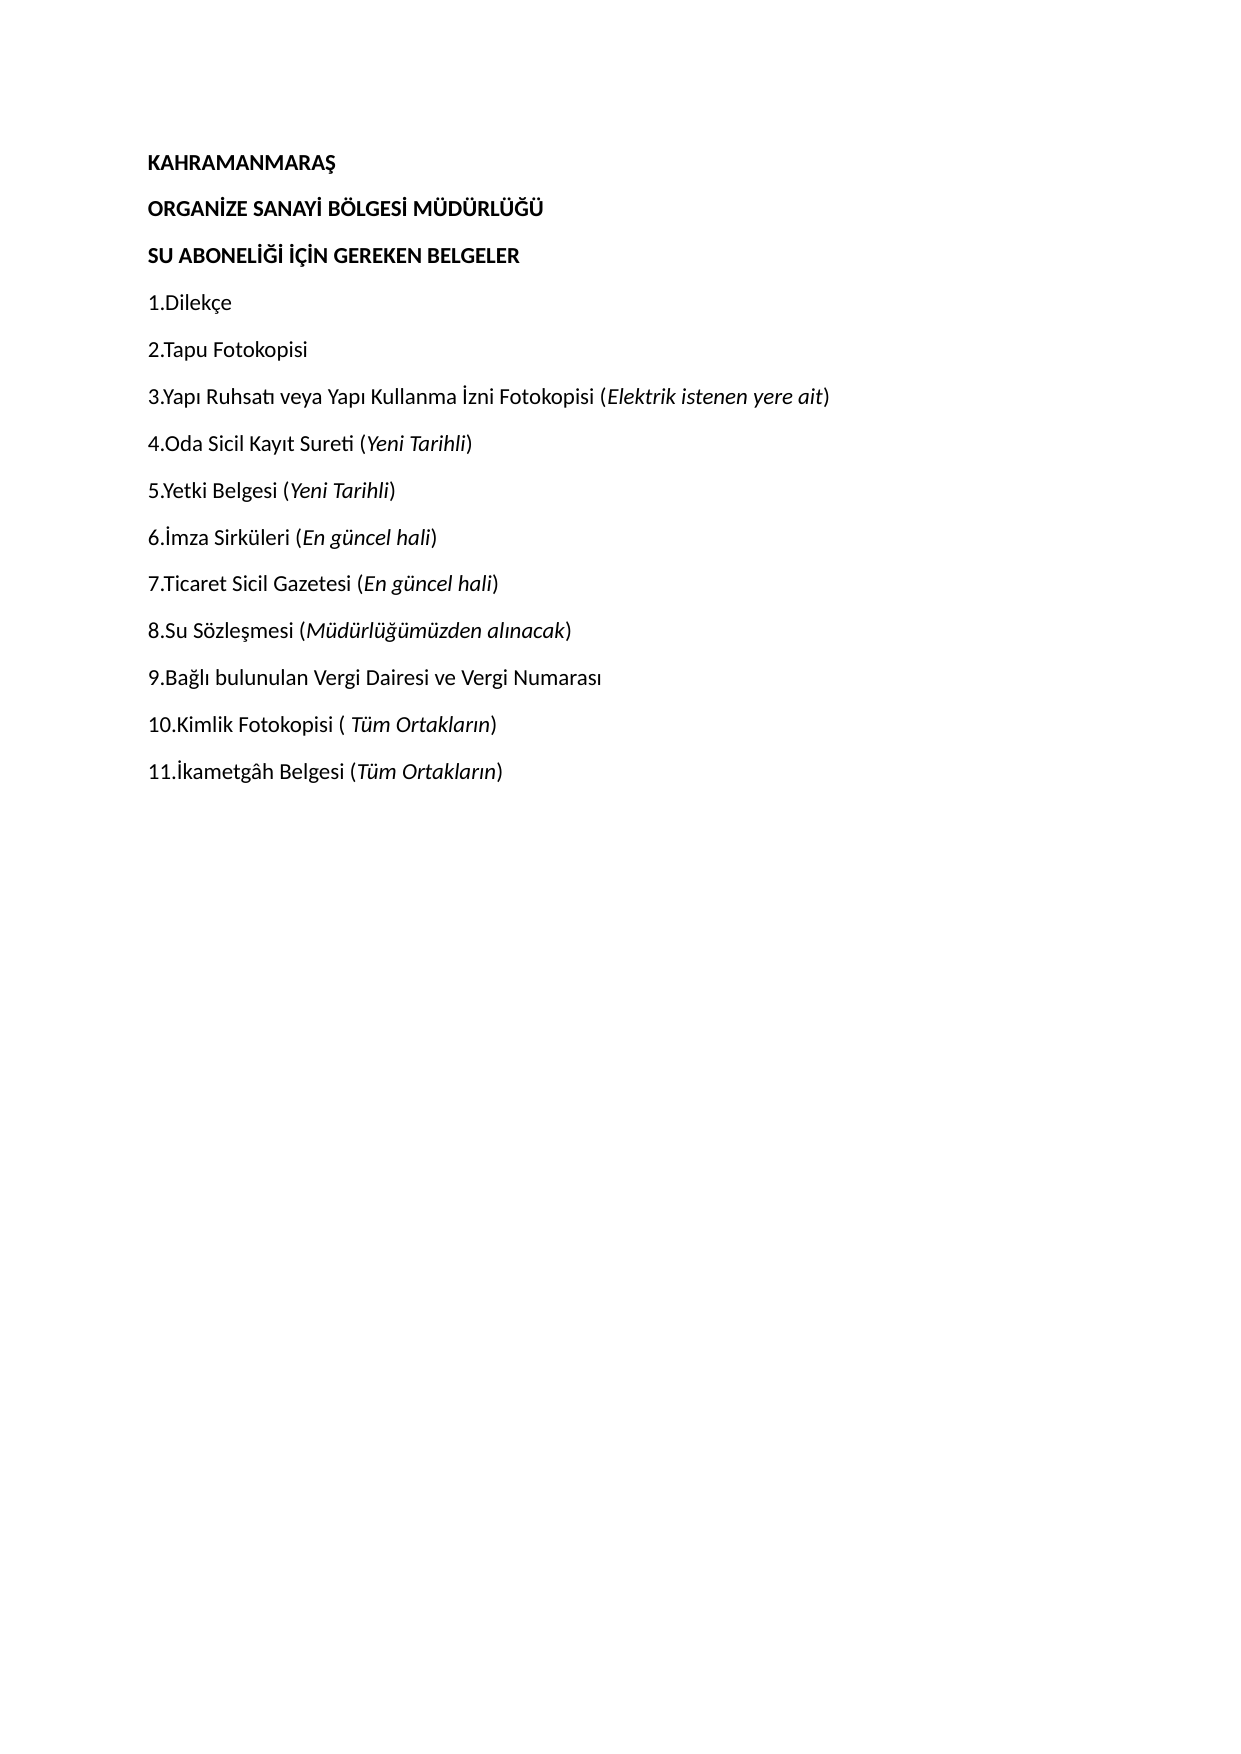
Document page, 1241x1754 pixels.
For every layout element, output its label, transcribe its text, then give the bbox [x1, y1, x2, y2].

text 7.Ticaret Sicil Gazetesi (En güncel hali) [148, 569, 1093, 597]
text 9.Bağlı bulunulan Vergi Dairesi ve Vergi Numarası [148, 663, 1093, 691]
text 10.Kimlik Fotokopisi ( Tüm Ortakların) [148, 710, 1093, 738]
text 3.Yapı Ruhsatı veya Yapı Kullanma İzni Fotokopisi (Elektrik istenen yere ait) [148, 382, 1093, 410]
text 1.Dilekçe [148, 288, 1093, 316]
text 4.Oda Sicil Kayıt Sureti (Yeni Tarihli) [148, 429, 1093, 457]
text 11.İkametgâh Belgesi (Tüm Ortakların) [148, 757, 1093, 785]
text 8.Su Sözleşmesi (Müdürlüğümüzden alınacak) [148, 616, 1093, 644]
text SU ABONELİĞİ İÇİN GEREKEN BELGELER [148, 241, 1093, 269]
text 5.Yetki Belgesi (Yeni Tarihli) [148, 476, 1093, 504]
text KAHRAMANMARAŞ [148, 148, 1093, 176]
text 6.İmza Sirküleri (En güncel hali) [148, 523, 1093, 551]
text 2.Tapu Fotokopisi [148, 335, 1093, 363]
text ORGANİZE SANAYİ BÖLGESİ MÜDÜRLÜĞÜ [148, 194, 1093, 222]
